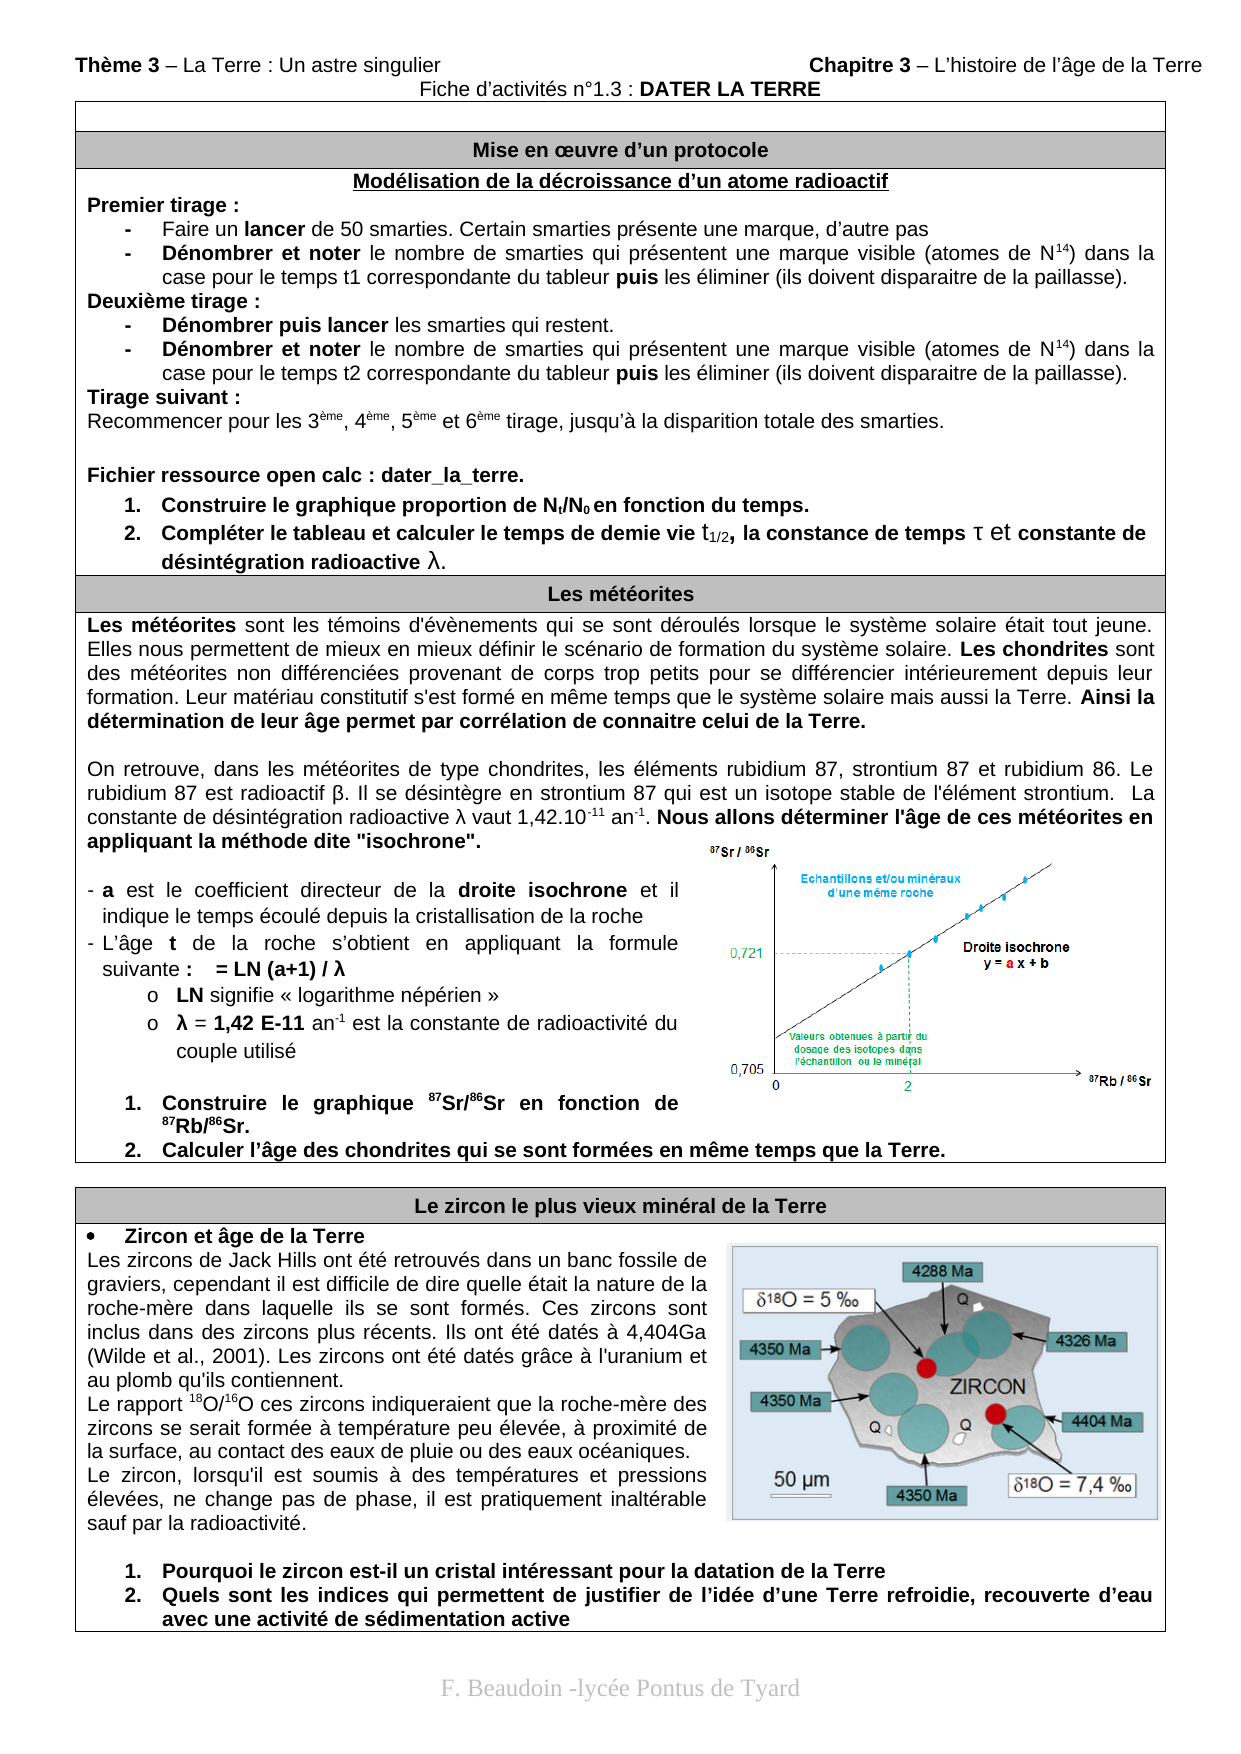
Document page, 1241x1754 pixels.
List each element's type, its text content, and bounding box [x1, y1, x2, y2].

table_cell Zircon et âge de la Terre Les zircons de Jack Hills ont été retrouvés dans un banc fossile de graviers, cependant il est difficile de dire quelle était la nature de la roche-mère dans laquelle ils se sont formés. Ces zircons sont inclus dans des zircons plus récents. Ils ont été datés à 4,404Ga (Wilde et al., 2001). Les zircons ont été datés grâce à l'uranium et au plomb qu'ils contiennent. Le rapport 18O/16O ces zircons indiqueraient que la roche-mère des zircons se serait formée à température peu élevée, à proximité de la surface, au contact des eaux de pluie ou des eaux océaniques. Le zircon, lorsqu'il est soumis à des températures et pressions élevées, ne change pas de phase, il est pratiquement inaltérable sauf par la radioactivité. Pourquoi le zircon est-il un cristal intéressant pour la datation de la Terre Quels sont les indices qui permettent de justifier de l’idée d’une Terre refroidie, recouverte d’eau avec une activité de sédimentation active [76, 1224, 1165, 1631]
picture [697, 829, 1160, 1098]
table_cell Mise en œuvre d’un protocole [76, 132, 1165, 168]
picture [726, 1243, 1161, 1521]
table_cell Modélisation de la décroissance d’un atome radioactif Premier tirage : Faire un lancer de 50 smarties. Certain smarties présente une marque, d’autre pas Dénombrer et noter le nombre de smarties qui présentent une marque visible (atomes de N14) dans la case pour le temps t1 correspondante du tableur puis les éliminer (ils doivent disparaitre de la paillasse). Deuxième tirage : Dénombrer puis lancer les smarties qui restent. Dénombrer et noter le nombre de smarties qui présentent une marque visible (atomes de N14) dans la case pour le temps t2 correspondante du tableur puis les éliminer (ils doivent disparaitre de la paillasse). Tirage suivant : Recommencer pour les 3ème, 4ème, 5ème et 6ème tirage, jusqu’à la disparition totale des smarties. Fichier ressource open calc : dater_la_terre. Construire le graphique proportion de Nt/N0 en fonction du temps. Compléter le tableau et calculer le temps de demie vie t1/2, la constance de temps τ et constante de désintégration radioactive λ. [76, 169, 1165, 575]
table_cell Les météorites sont les témoins d'évènements qui se sont déroulés lorsque le système solaire était tout jeune. Elles nous permettent de mieux en mieux définir le scénario de formation du système solaire. Les chondrites sont des météorites non différenciées provenant de corps trop petits pour se différencier intérieurement depuis leur formation. Leur matériau constitutif s'est formé en même temps que le système solaire mais aussi la Terre. Ainsi la détermination de leur âge permet par corrélation de connaitre celui de la Terre. On retrouve, dans les météorites de type chondrites, les éléments rubidium 87, strontium 87 et rubidium 86. Le rubidium 87 est radioactif β. Il se désintègre en strontium 87 qui est un isotope stable de l'élément strontium. La constante de désintégration radioactive λ vaut 1,42.10-11 an-1. Nous allons déterminer l'âge de ces météorites en appliquant la méthode dite "isochrone". a est le coefficient directeur de la droite isochrone et il indique le temps écoulé depuis la cristallisation de la roche L’âge t de la roche s’obtient en appliquant la formule suivante : = LN (a+1) / λ LN signifie « logarithme népérien » λ = 1,42 E-11 an-1 est la constante de radioactivité du couple utilisé Construire le graphique 87Sr/86Sr en fonction de 87Rb/86Sr. Calculer l’âge des chondrites qui se sont formées en même temps que la Terre. [76, 613, 1165, 1162]
table_header Le zircon le plus vieux minéral de la Terre [76, 1188, 1165, 1223]
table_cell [76, 102, 1165, 131]
table_cell Les météorites [76, 576, 1165, 612]
